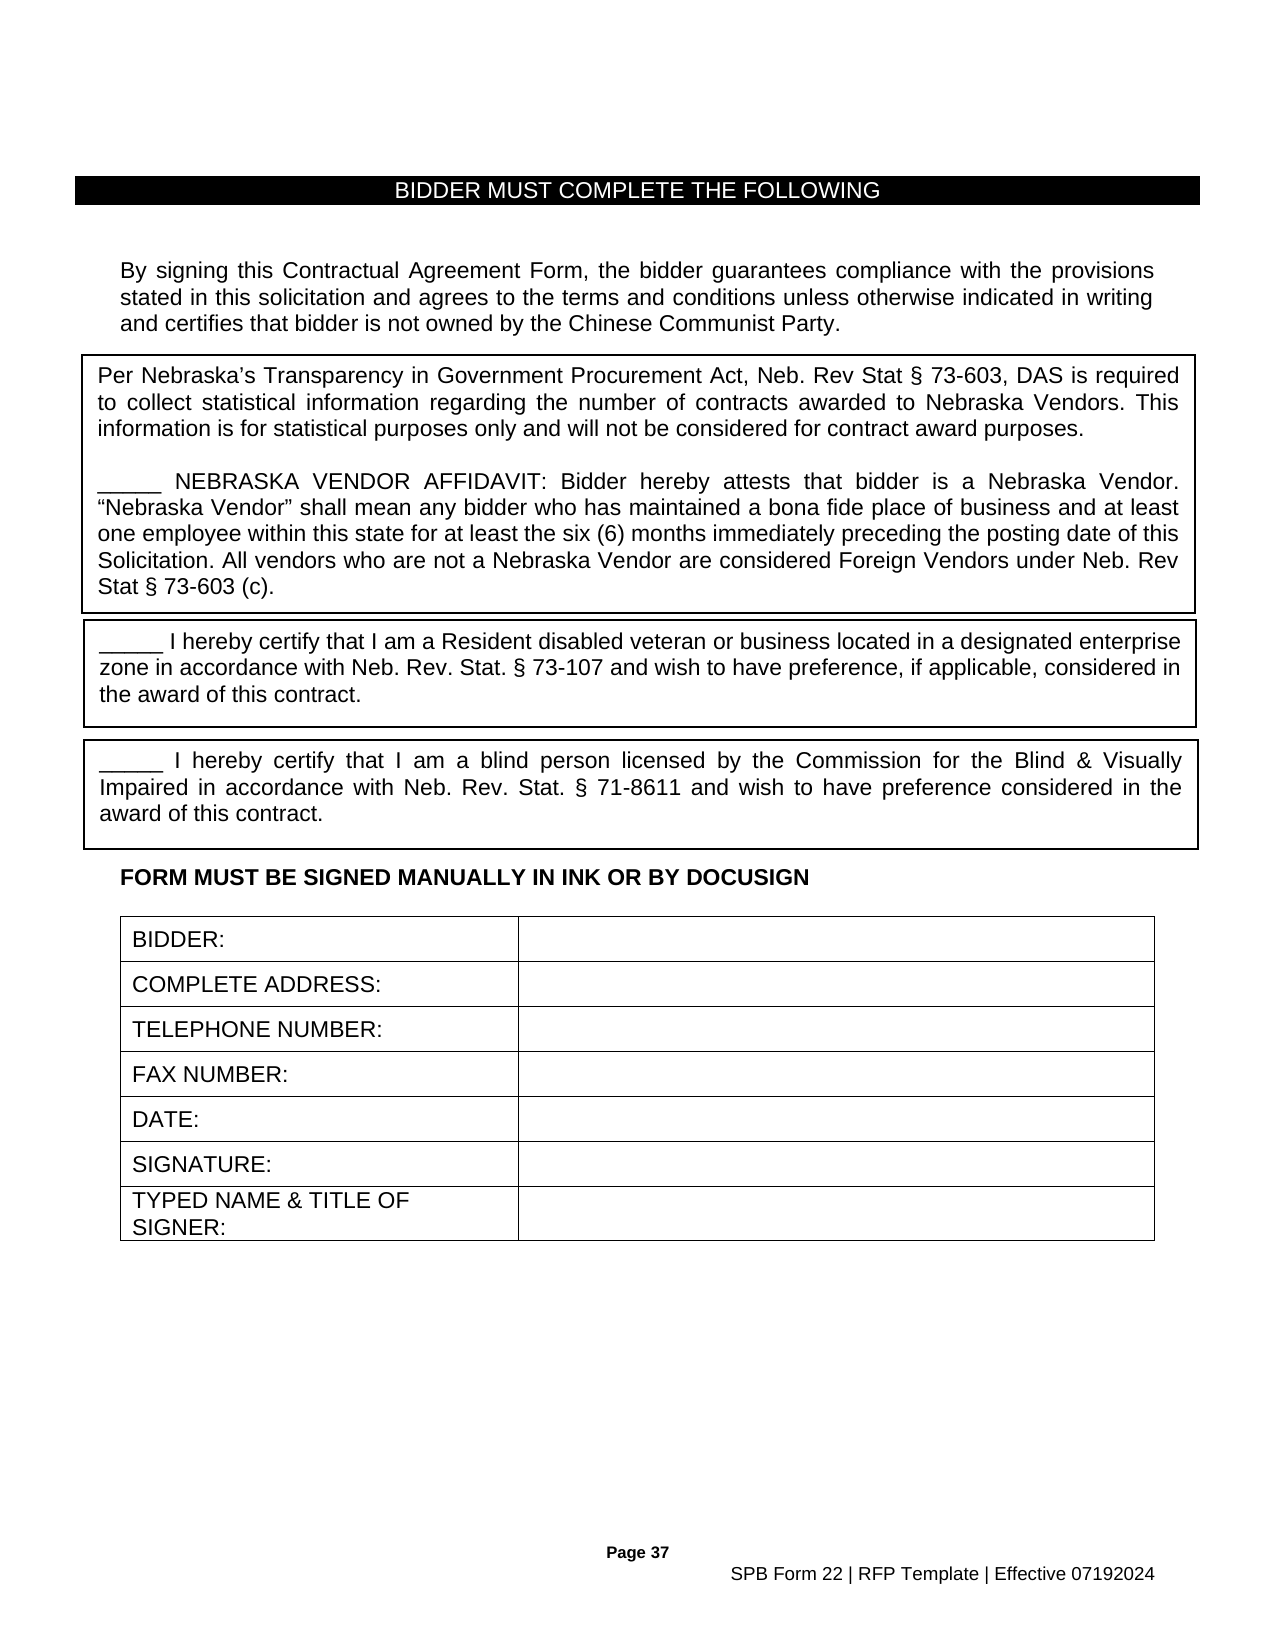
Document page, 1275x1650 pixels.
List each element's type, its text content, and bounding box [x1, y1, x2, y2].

text By signing this Contractual Agreement Form, the bidder guarantees compliance with the provisions stated in this solicitation and agrees to the terms and conditions unless otherwise indicated in writing and certifies that bidder is not owned by the Chinese Communist Party. [120, 257, 1155, 336]
table_cell [519, 1097, 1154, 1141]
text FORM MUST BE SIGNED MANUALLY IN INK OR BY DOCUSIGN [120, 863, 1155, 890]
table_cell [519, 1052, 1154, 1096]
table_header BIDDER MUST COMPLETE THE FOLLOWING [75, 176, 1200, 205]
table_cell [519, 1007, 1154, 1051]
table_cell DATE: [121, 1097, 518, 1141]
table_cell [519, 1142, 1154, 1186]
table_cell TYPED NAME & TITLE OF SIGNER: [121, 1187, 518, 1240]
table_cell TELEPHONE NUMBER: [121, 1007, 518, 1051]
table_cell COMPLETE ADDRESS: [121, 962, 518, 1006]
table_cell SIGNATURE: [121, 1142, 518, 1186]
table_header BIDDER: [121, 917, 518, 961]
table_cell FAX NUMBER: [121, 1052, 518, 1096]
table_cell [519, 1187, 1154, 1240]
table_cell [519, 962, 1154, 1006]
table_header [519, 917, 1154, 961]
